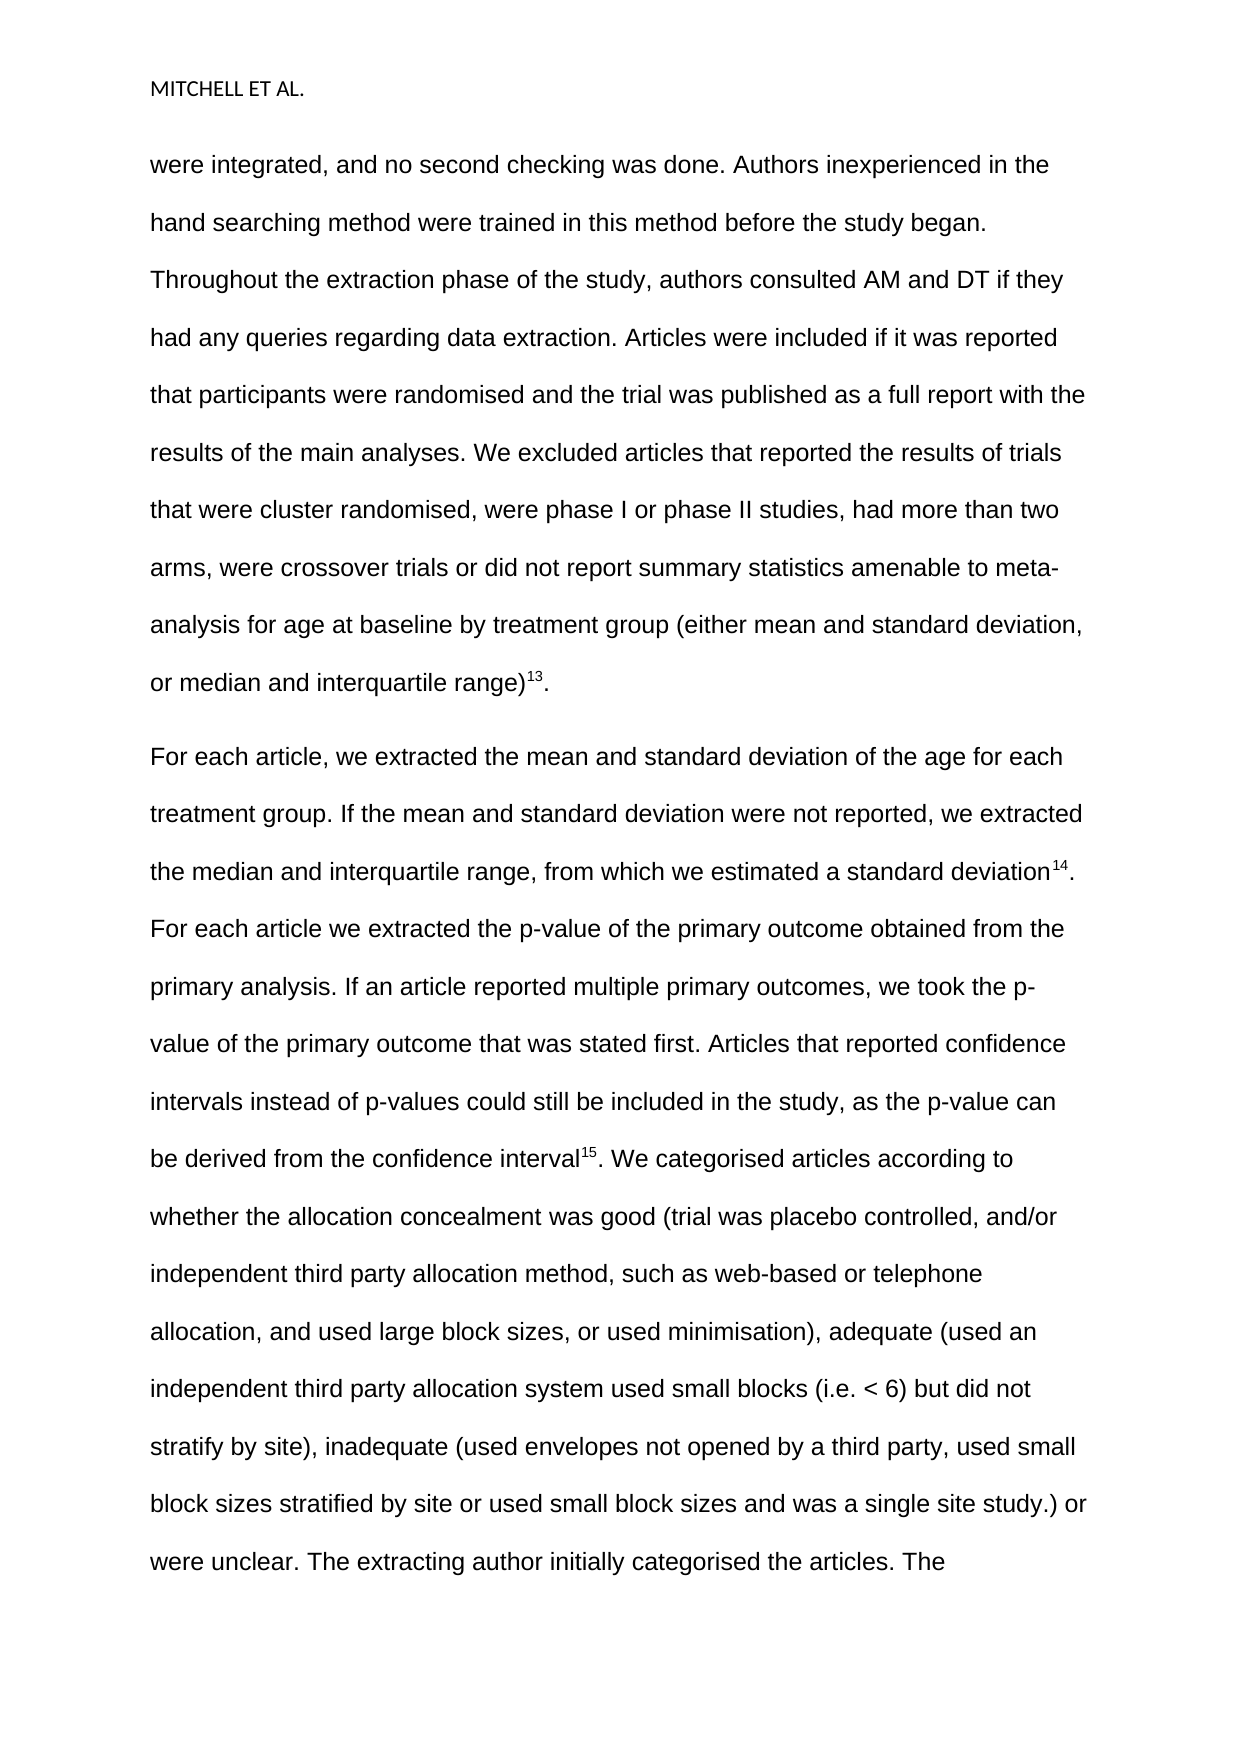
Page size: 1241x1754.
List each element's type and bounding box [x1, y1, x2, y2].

text [150, 742, 1090, 1575]
text [150, 150, 1090, 696]
